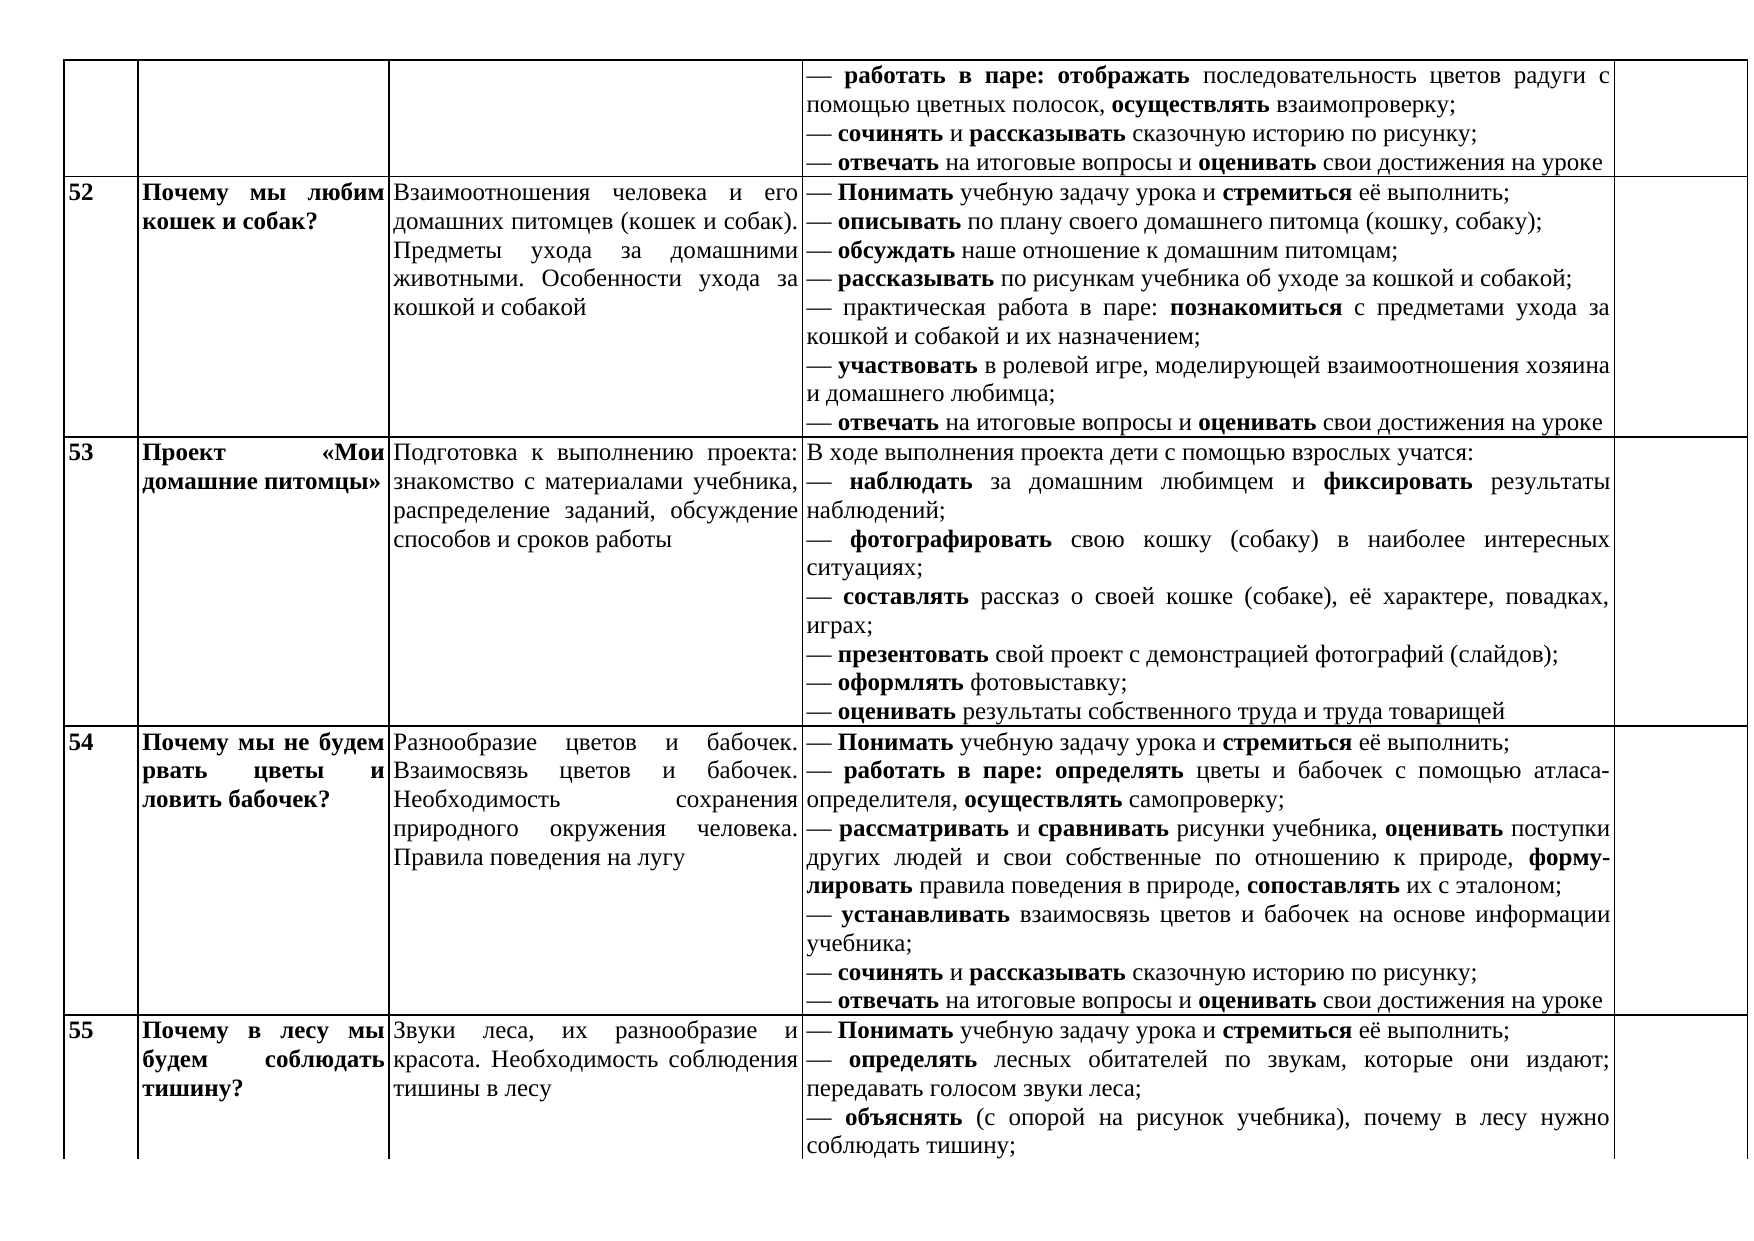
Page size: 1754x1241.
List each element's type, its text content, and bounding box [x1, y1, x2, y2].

table_cell 51 [65, 61, 137, 176]
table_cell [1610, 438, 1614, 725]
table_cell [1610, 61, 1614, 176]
table_cell Взаимоотношения человека и его домашних питомцев (кошек и собак). Предметы ухода за домашними животными. Особенности ухода за кошкой и собакой [390, 177, 802, 436]
table_cell Проект «Мои домашние питомцы» [139, 438, 388, 725]
table_cell [1615, 727, 1747, 1014]
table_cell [139, 61, 388, 176]
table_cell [139, 1016, 388, 1159]
table_cell Почему мы любим кошек и собак? [139, 177, 388, 436]
table_cell 55 [65, 1016, 137, 1159]
table_cell [1615, 1016, 1747, 1159]
table_cell Почему мы не будем рвать цветы и ловить бабочек? [139, 727, 388, 1014]
table_cell 52 [65, 177, 137, 436]
table_cell 54 [65, 727, 137, 1014]
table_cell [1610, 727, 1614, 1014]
table_cell [1615, 177, 1747, 436]
table_cell 53 [65, 438, 137, 725]
table_cell [1615, 438, 1747, 725]
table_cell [390, 1016, 802, 1159]
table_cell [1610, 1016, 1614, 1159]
table_cell Разнообразие цветов и бабочек. Взаимосвязь цветов и бабочек. Необходимость сохранения природного окружения человека. Правила поведения на лугу [390, 727, 802, 1014]
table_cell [390, 61, 802, 176]
table_cell Подготовка к выполнению проекта: знакомство с материалами учебника, распределение заданий, обсуждение способов и сроков работы [390, 438, 802, 725]
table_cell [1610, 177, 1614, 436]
table_cell [1615, 61, 1747, 176]
